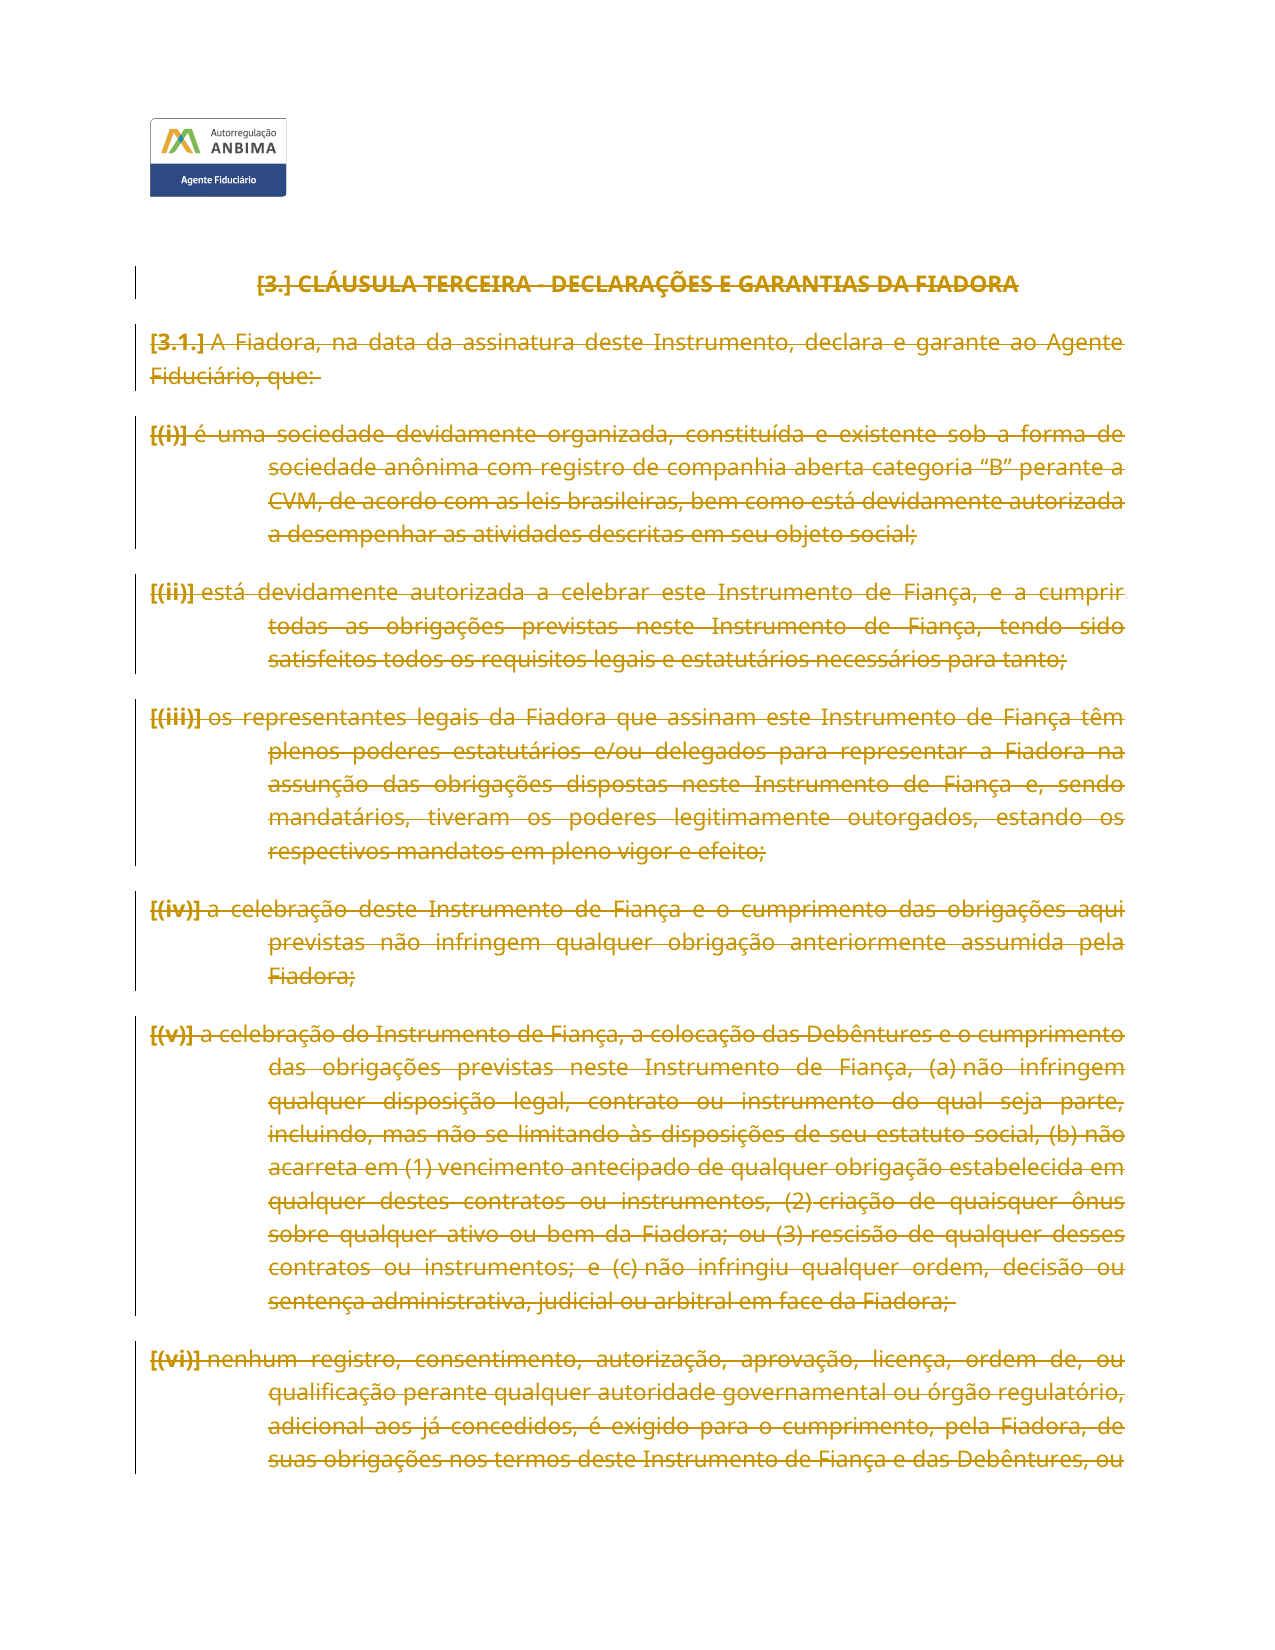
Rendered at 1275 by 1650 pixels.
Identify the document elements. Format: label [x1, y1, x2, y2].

picture [150, 118, 287, 197]
